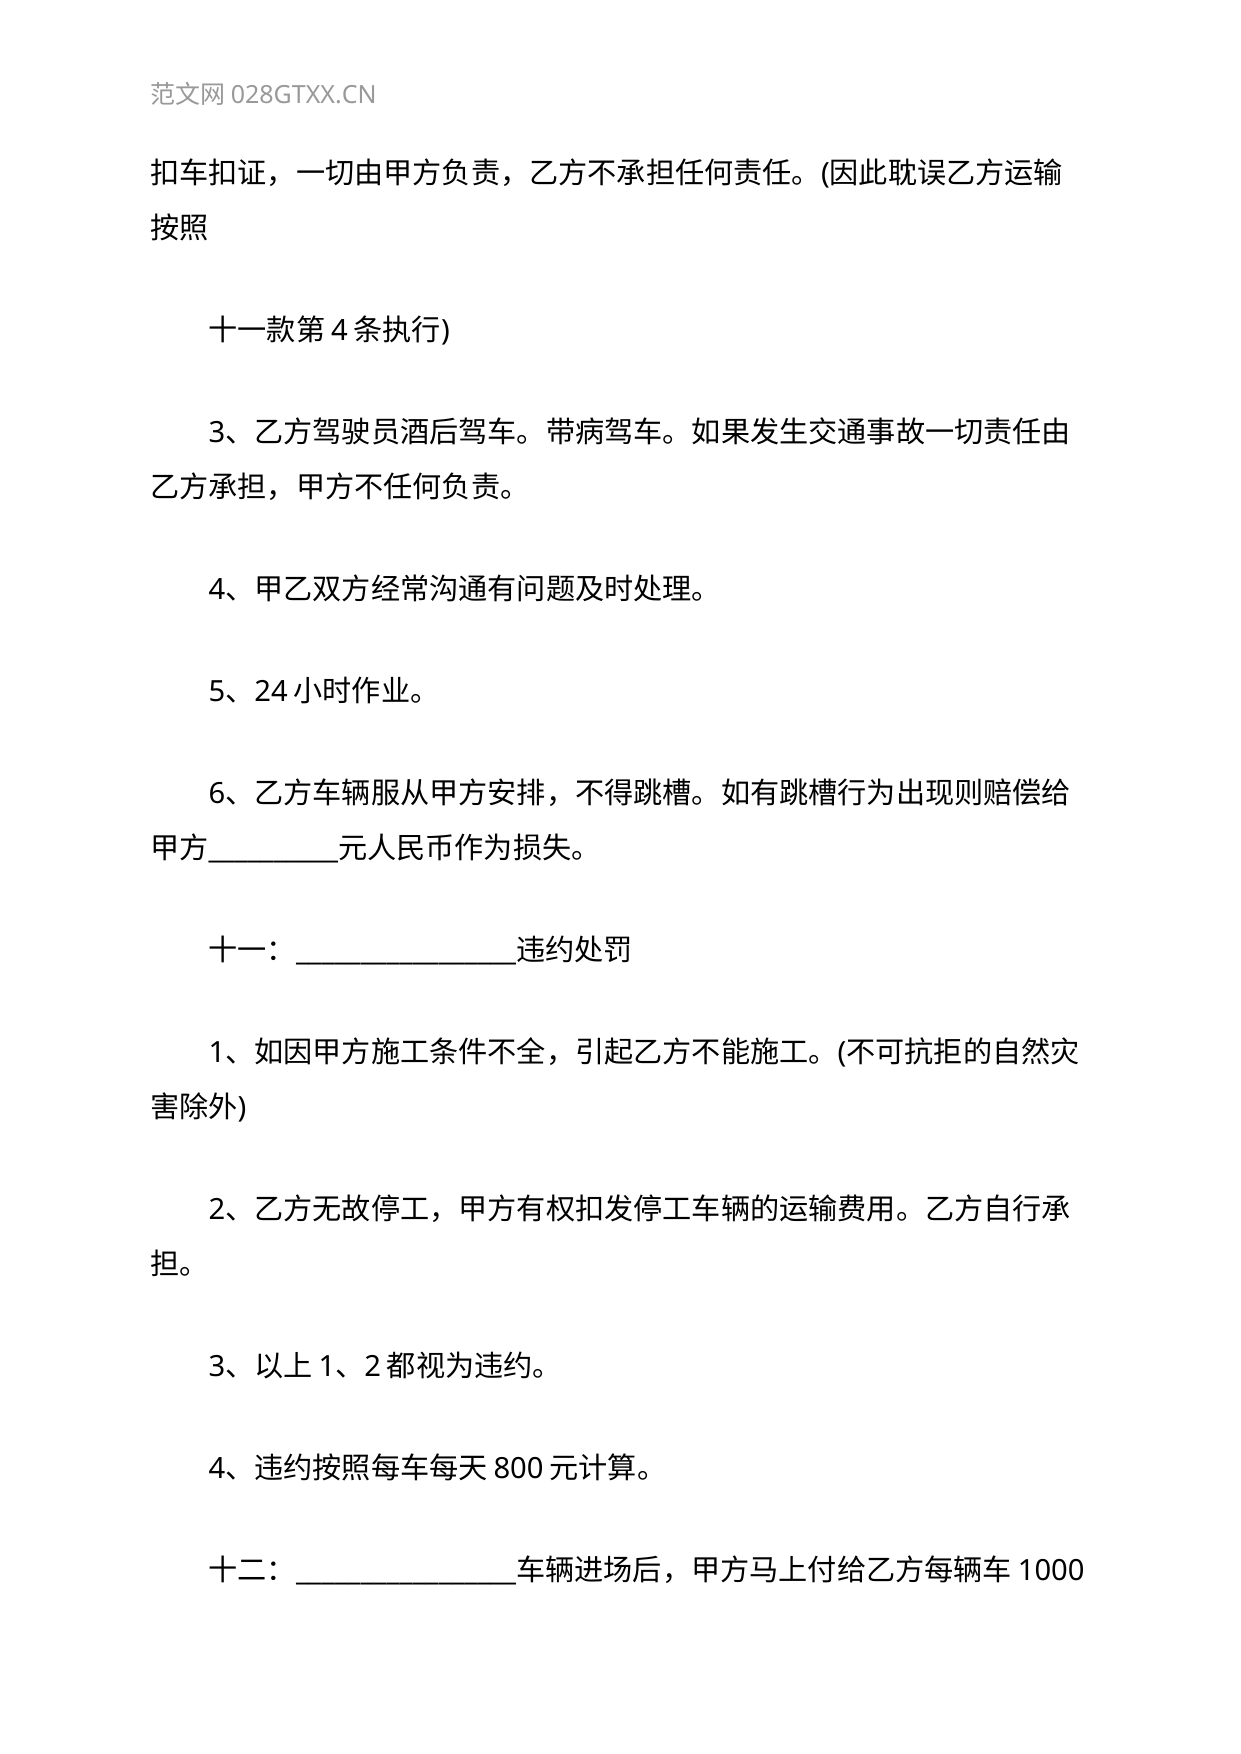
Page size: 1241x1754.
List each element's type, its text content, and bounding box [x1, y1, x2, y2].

text 2、乙方无故停工，甲方有权扣发停工车辆的运输费用。乙方自行承担。 [150, 1185, 1090, 1283]
text 十一：_________________违约处罚 [150, 926, 1090, 969]
text 3、乙方驾驶员酒后驾车。带病驾车。如果发生交通事故一切责任由乙方承担，甲方不任何负责。 [150, 409, 1090, 506]
text 1、如因甲方施工条件不全，引起乙方不能施工。(不可抗拒的自然灾害除外) [150, 1028, 1090, 1126]
text 6、乙方车辆服从甲方安排，不得跳槽。如有跳槽行为出现则赔偿给甲方__________元人民币作为损失。 [150, 769, 1090, 867]
text 3、以上1、2都视为违约。 [150, 1342, 1090, 1384]
text 4、违约按照每车每天800元计算。 [150, 1444, 1090, 1487]
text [150, 1546, 1090, 1588]
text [150, 150, 1090, 247]
text 十一款第4条执行) [150, 307, 1090, 349]
text 5、24小时作业。 [150, 667, 1090, 710]
text 4、甲乙双方经常沟通有问题及时处理。 [150, 566, 1090, 608]
